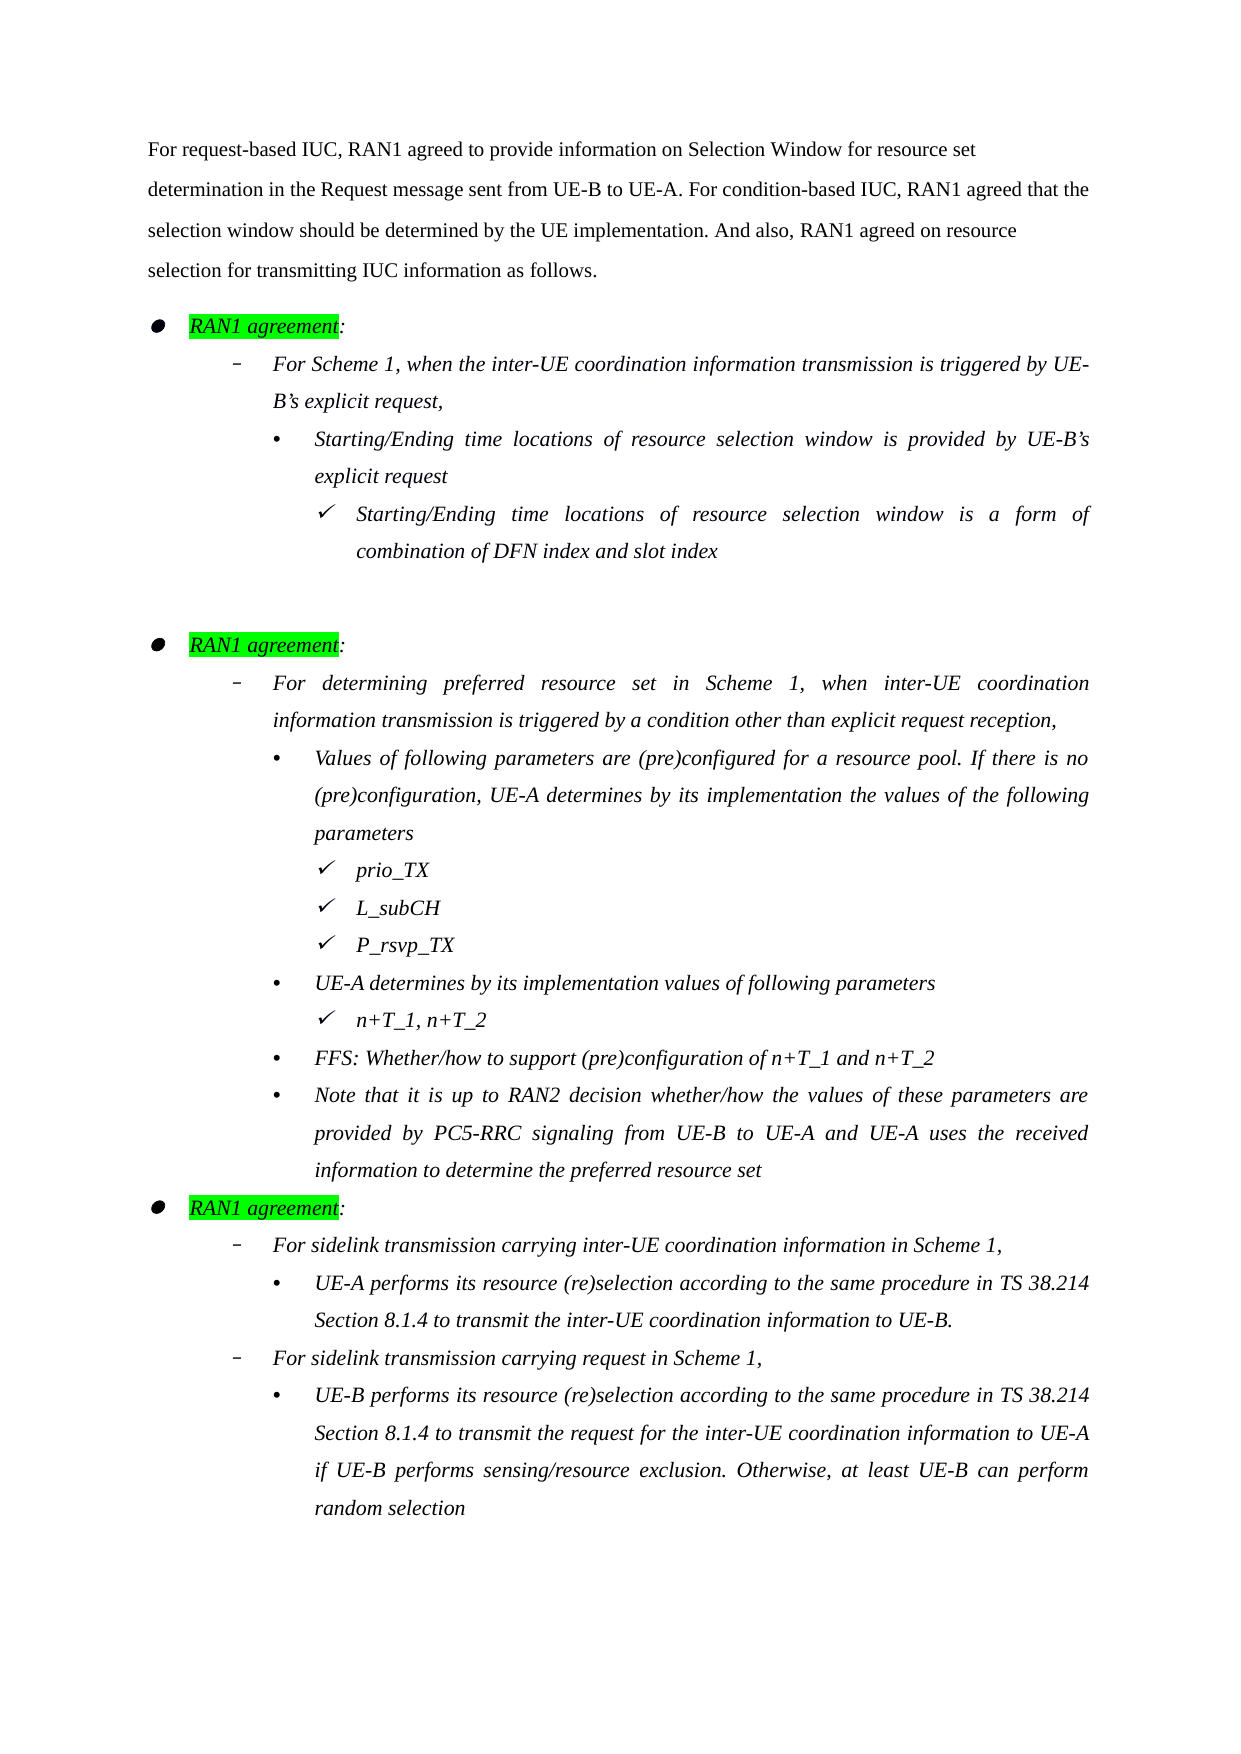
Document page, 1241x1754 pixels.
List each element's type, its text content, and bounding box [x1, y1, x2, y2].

list For determining preferred resource set in Scheme 1, when inter-UE coordination information transmission is triggered by a condition other than explicit request reception, [231, 663, 1092, 738]
list Values of following parameters are (pre)configured for a resource pool. If there is no (pre)configuration, UE-A determines by its implementation the values of the following parameters [273, 738, 1092, 851]
list UE-A performs its resource (re)selection according to the same procedure in TS 38.214 Section 8.1.4 to transmit the inter-UE coordination information to UE-B. [273, 1263, 1092, 1338]
list L_subCH [314, 888, 1092, 926]
list Note that it is up to RAN2 decision whether/how the values of these parameters are provided by PC5-RRC signaling from UE-B to UE-A and UE-A uses the received information to determine the preferred resource set [273, 1076, 1092, 1188]
list UE-B performs its resource (re)selection according to the same procedure in TS 38.214 Section 8.1.4 to transmit the request for the inter-UE coordination information to UE-A if UE-B performs sensing/resource exclusion. Otherwise, at least UE-B can perform random selection [273, 1376, 1092, 1526]
list P_rsvp_TX [314, 926, 1092, 963]
list Starting/Ending time locations of resource selection window is a form of combination of DFN index and slot index [314, 495, 1092, 570]
list For Scheme 1, when the inter-UE coordination information transmission is triggered by UE-B’s explicit request, [231, 345, 1092, 420]
list n+T_1, n+T_2 [314, 1001, 1092, 1038]
list RAN1 agreement: [148, 626, 1092, 663]
list For sidelink transmission carrying inter-UE coordination information in Scheme 1, [231, 1226, 1092, 1263]
list prio_TX [314, 851, 1092, 888]
list RAN1 agreement: [148, 1188, 1092, 1226]
list UE-A determines by its implementation values of following parameters [273, 963, 1092, 1001]
list RAN1 agreement: [148, 307, 1092, 345]
list FFS: Whether/how to support (pre)configuration of n+T_1 and n+T_2 [273, 1038, 1092, 1076]
list For sidelink transmission carrying request in Scheme 1, [231, 1338, 1092, 1376]
text For request-based IUC, RAN1 agreed to provide information on Selection Window for resource set determination in the Request message sent from UE-B to UE-A. For condition-based IUC, RAN1 agreed that the selection window should be determined by the UE implementation. And also, RAN1 agreed on resource selection for transmitting IUC information as follows. [148, 130, 1092, 289]
list Starting/Ending time locations of resource selection window is provided by UE-B’s explicit request [273, 420, 1092, 495]
